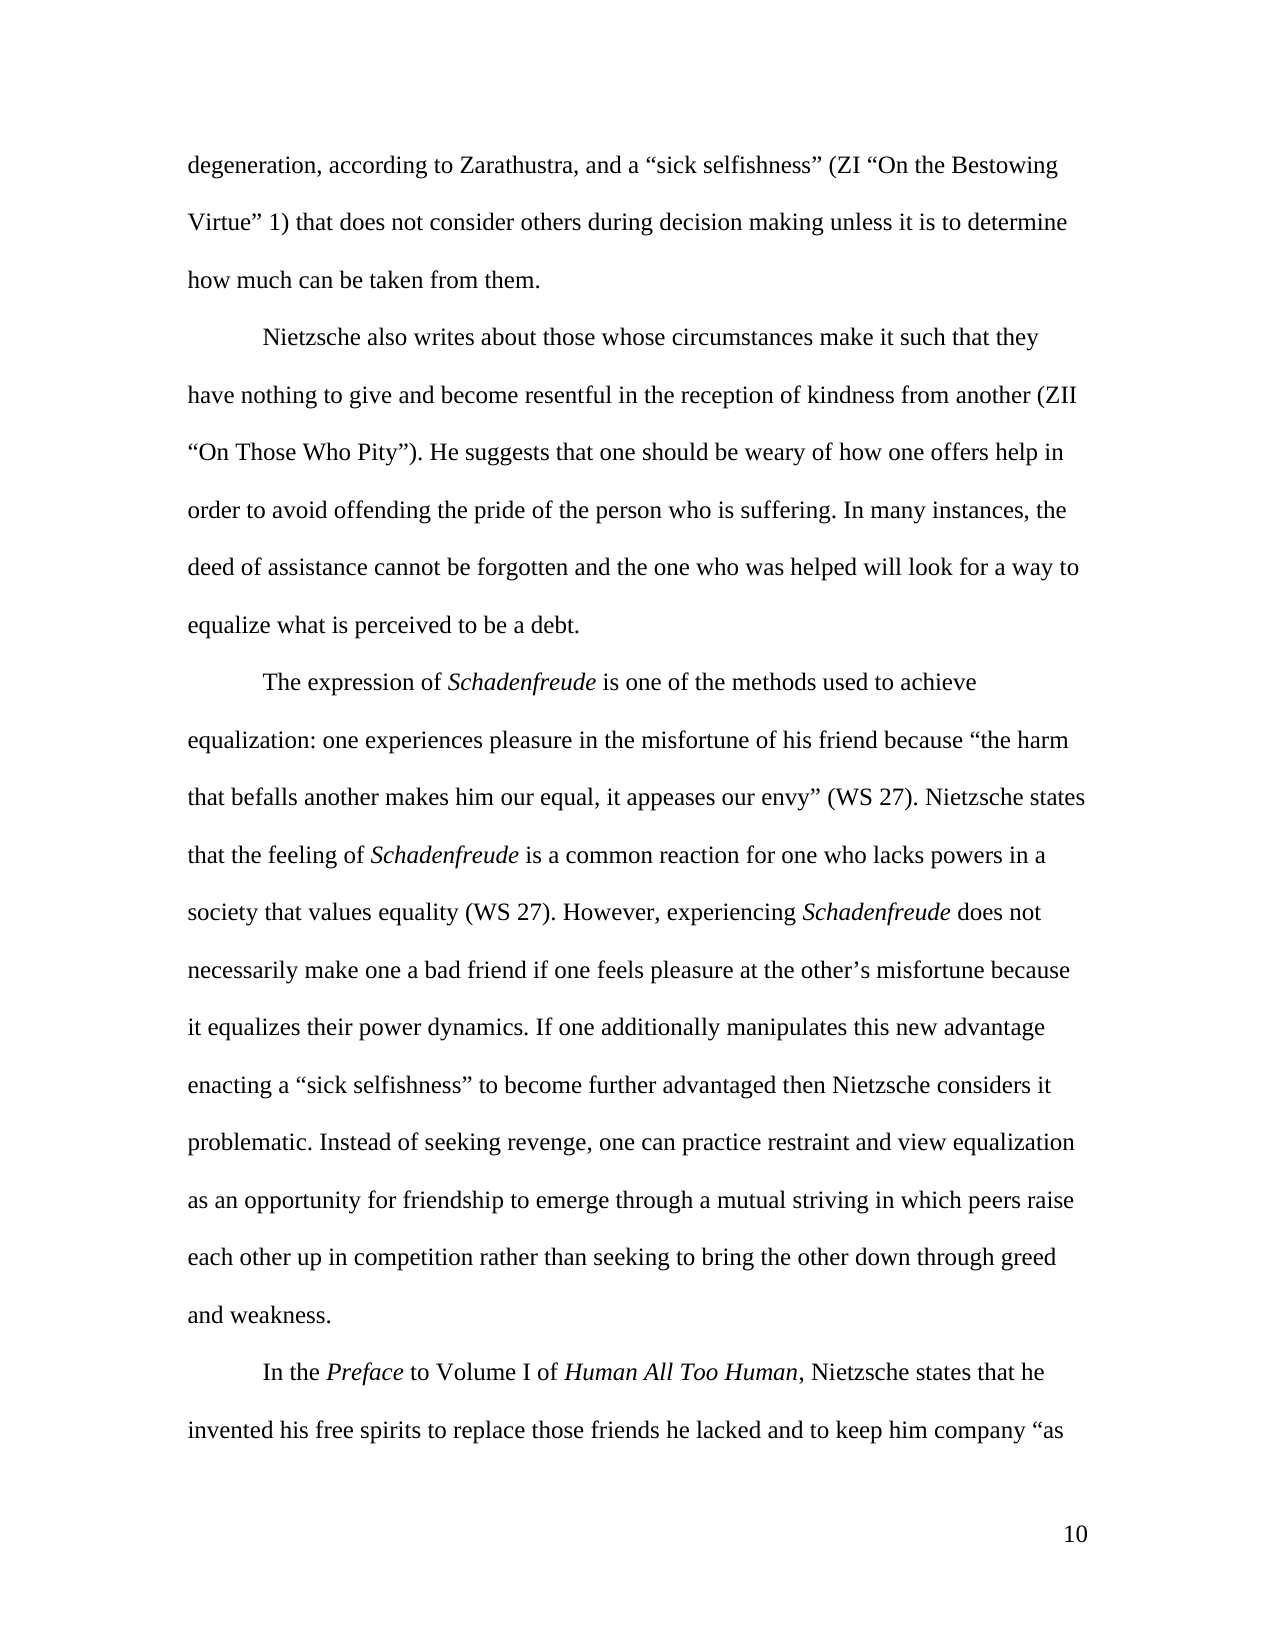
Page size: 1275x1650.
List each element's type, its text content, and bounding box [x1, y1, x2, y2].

text Nietzsche also writes about those whose circumstances make it such that they have nothing to give and become resentful in the reception of kindness from another (ZII “On Those Who Pity”). He suggests that one should be weary of how one offers help in order to avoid offending the pride of the person who is suffering. In many instances, the deed of assistance cannot be forgotten and the one who was helped will look for a way to equalize what is perceived to be a debt. [187, 322, 1088, 639]
text The expression of Schadenfreude is one of the methods used to achieve equalization: one experiences pleasure in the misfortune of his friend because “the harm that befalls another makes him our equal, it appeases our envy” (WS 27). Nietzsche states that the feeling of Schadenfreude is a common reaction for one who lacks powers in a society that values equality (WS 27). However, experiencing Schadenfreude does not necessarily make one a bad friend if one feels pleasure at the other’s misfortune because it equalizes their power dynamics. If one additionally manipulates this new advantage enacting a “sick selfishness” to become further advantaged then Nietzsche considers it problematic. Instead of seeking revenge, one can practice restraint and view equalization as an opportunity for friendship to emerge through a mutual striving in which peers raise each other up in competition rather than seeking to bring the other down through greed and weakness. [187, 667, 1088, 1329]
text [187, 1357, 1088, 1444]
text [187, 150, 1088, 294]
